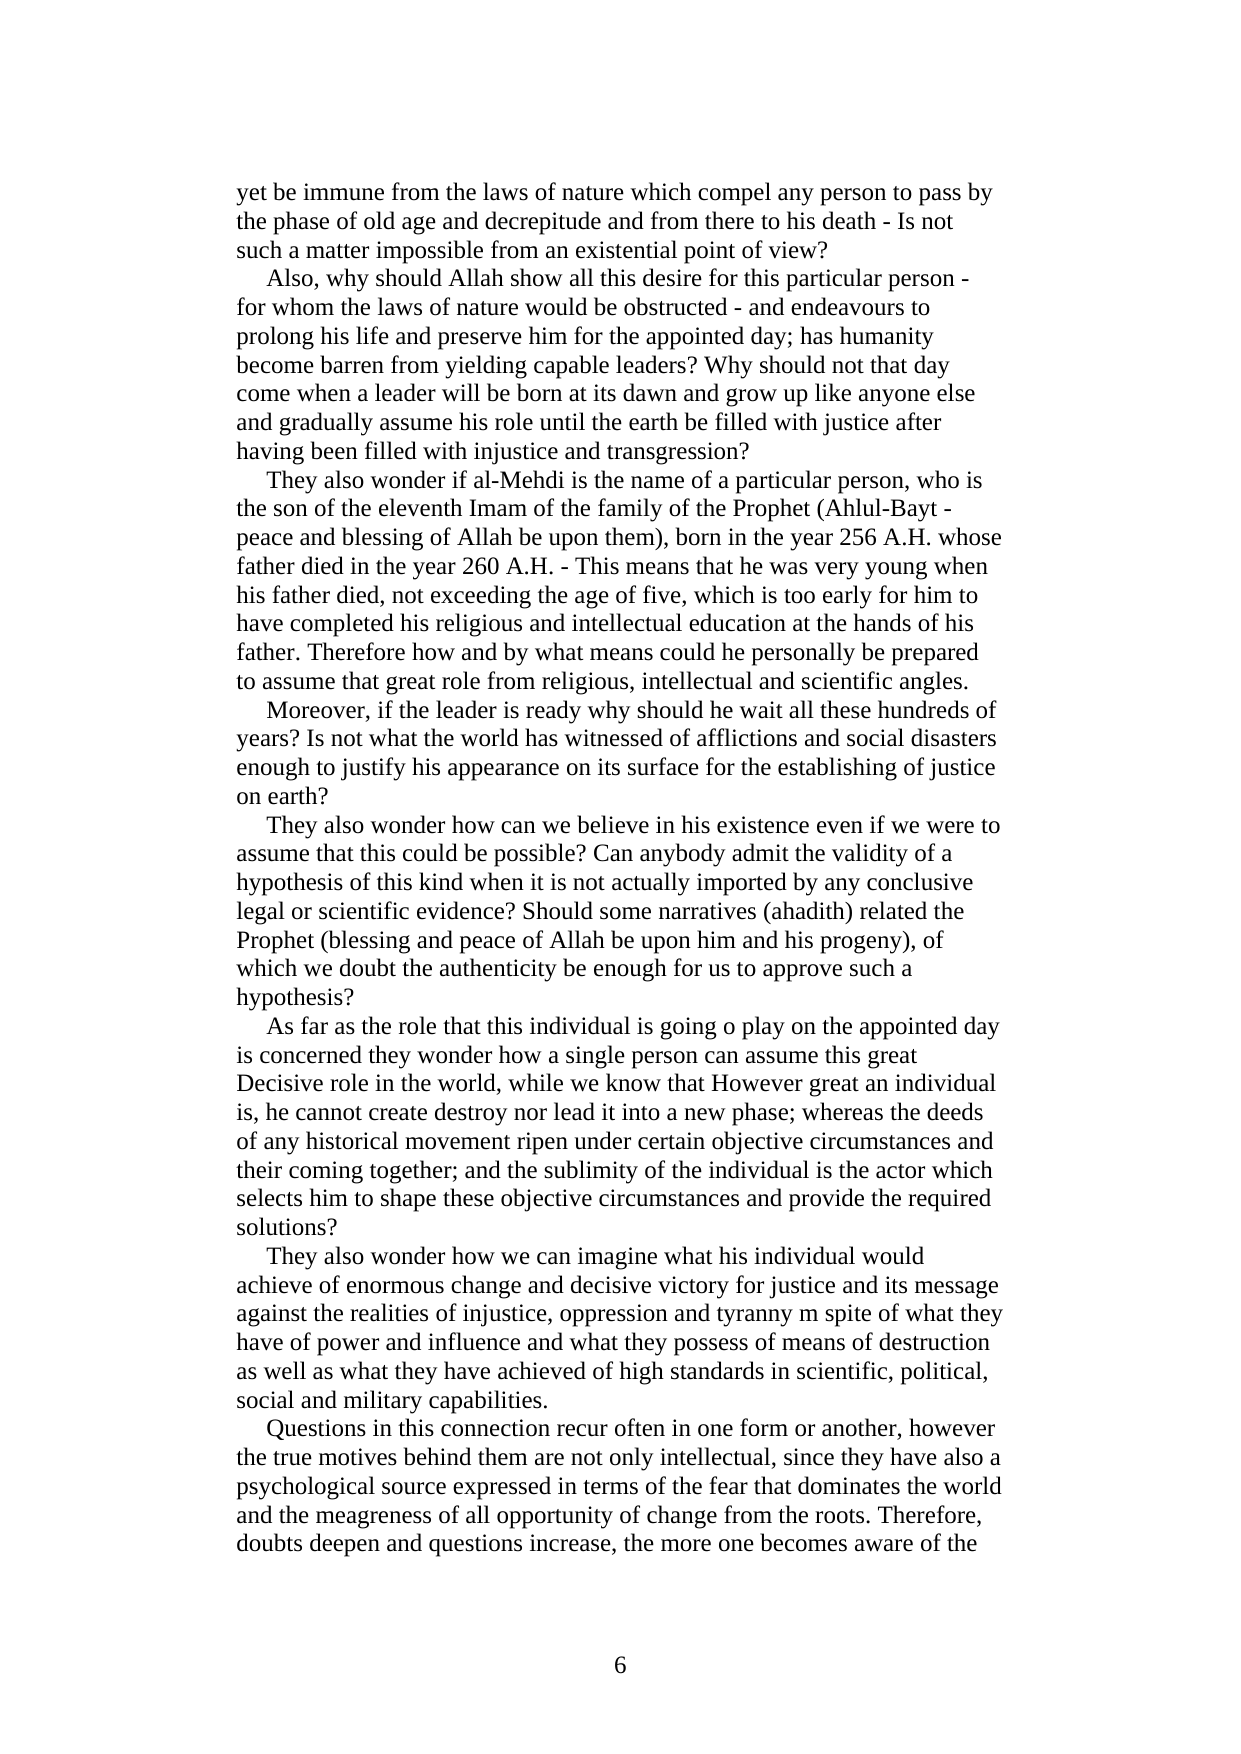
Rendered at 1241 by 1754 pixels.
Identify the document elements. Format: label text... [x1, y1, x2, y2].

text They also wonder if al-Mehdi is the name of a particular person, who is the son of the eleventh Imam of the family of the Prophet (Ahlul-Bayt - peace and blessing of Allah be upon them), born in the year 256 A.H. whose father died in the year 260 A.H. - This means that he was very young when his father died, not exceeding the age of five, which is too early for him to have completed his religious and intellectual education at the hands of his father. Therefore how and by what means could he personally be prepared to assume that great role from religious, intellectual and scientific angles. [236, 465, 1004, 695]
text As far as the role that this individual is going o play on the appointed day is concerned they wonder how a single person can assume this great Decisive role in the world, while we know that However great an individual is, he cannot create destroy nor lead it into a new phase; whereas the deeds of any historical movement ripen under certain objective circumstances and their coming together; and the sublimity of the individual is the actor which selects him to shape these objective circumstances and provide the required solutions? [236, 1011, 1004, 1241]
text Also, why should Allah show all this desire for this particular person - for whom the laws of nature would be obstructed - and endeavours to prolong his life and preserve him for the appointed day; has humanity become barren from yielding capable leaders? Why should not that day come when a leader will be born at its dawn and grow up like anyone else and gradually assume his role until the earth be filled with justice after having been filled with injustice and transgression? [236, 263, 1004, 465]
text They also wonder how we can imagine what his individual would achieve of enormous change and decisive victory for justice and its message against the realities of injustice, oppression and tyranny m spite of what they have of power and influence and what they possess of means of destruction as well as what they have achieved of high standards in scientific, political, social and military capabilities. [236, 1241, 1004, 1413]
text They also wonder how can we believe in his existence even if we were to assume that this could be possible? Can anybody admit the validity of a hypothesis of this kind when it is not actually imported by any conclusive legal or scientific evidence? Should some narratives (ahadith) related the Prophet (blessing and peace of Allah be upon him and his progeny), of which we doubt the authenticity be enough for us to approve such a hypothesis? [236, 810, 1004, 1011]
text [236, 177, 1004, 263]
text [236, 1413, 1004, 1557]
text Moreover, if the leader is ready why should he wait all these hundreds of years? Is not what the world has witnessed of afflictions and social disasters enough to justify his appearance on its surface for the establishing of justice on earth? [236, 695, 1004, 810]
